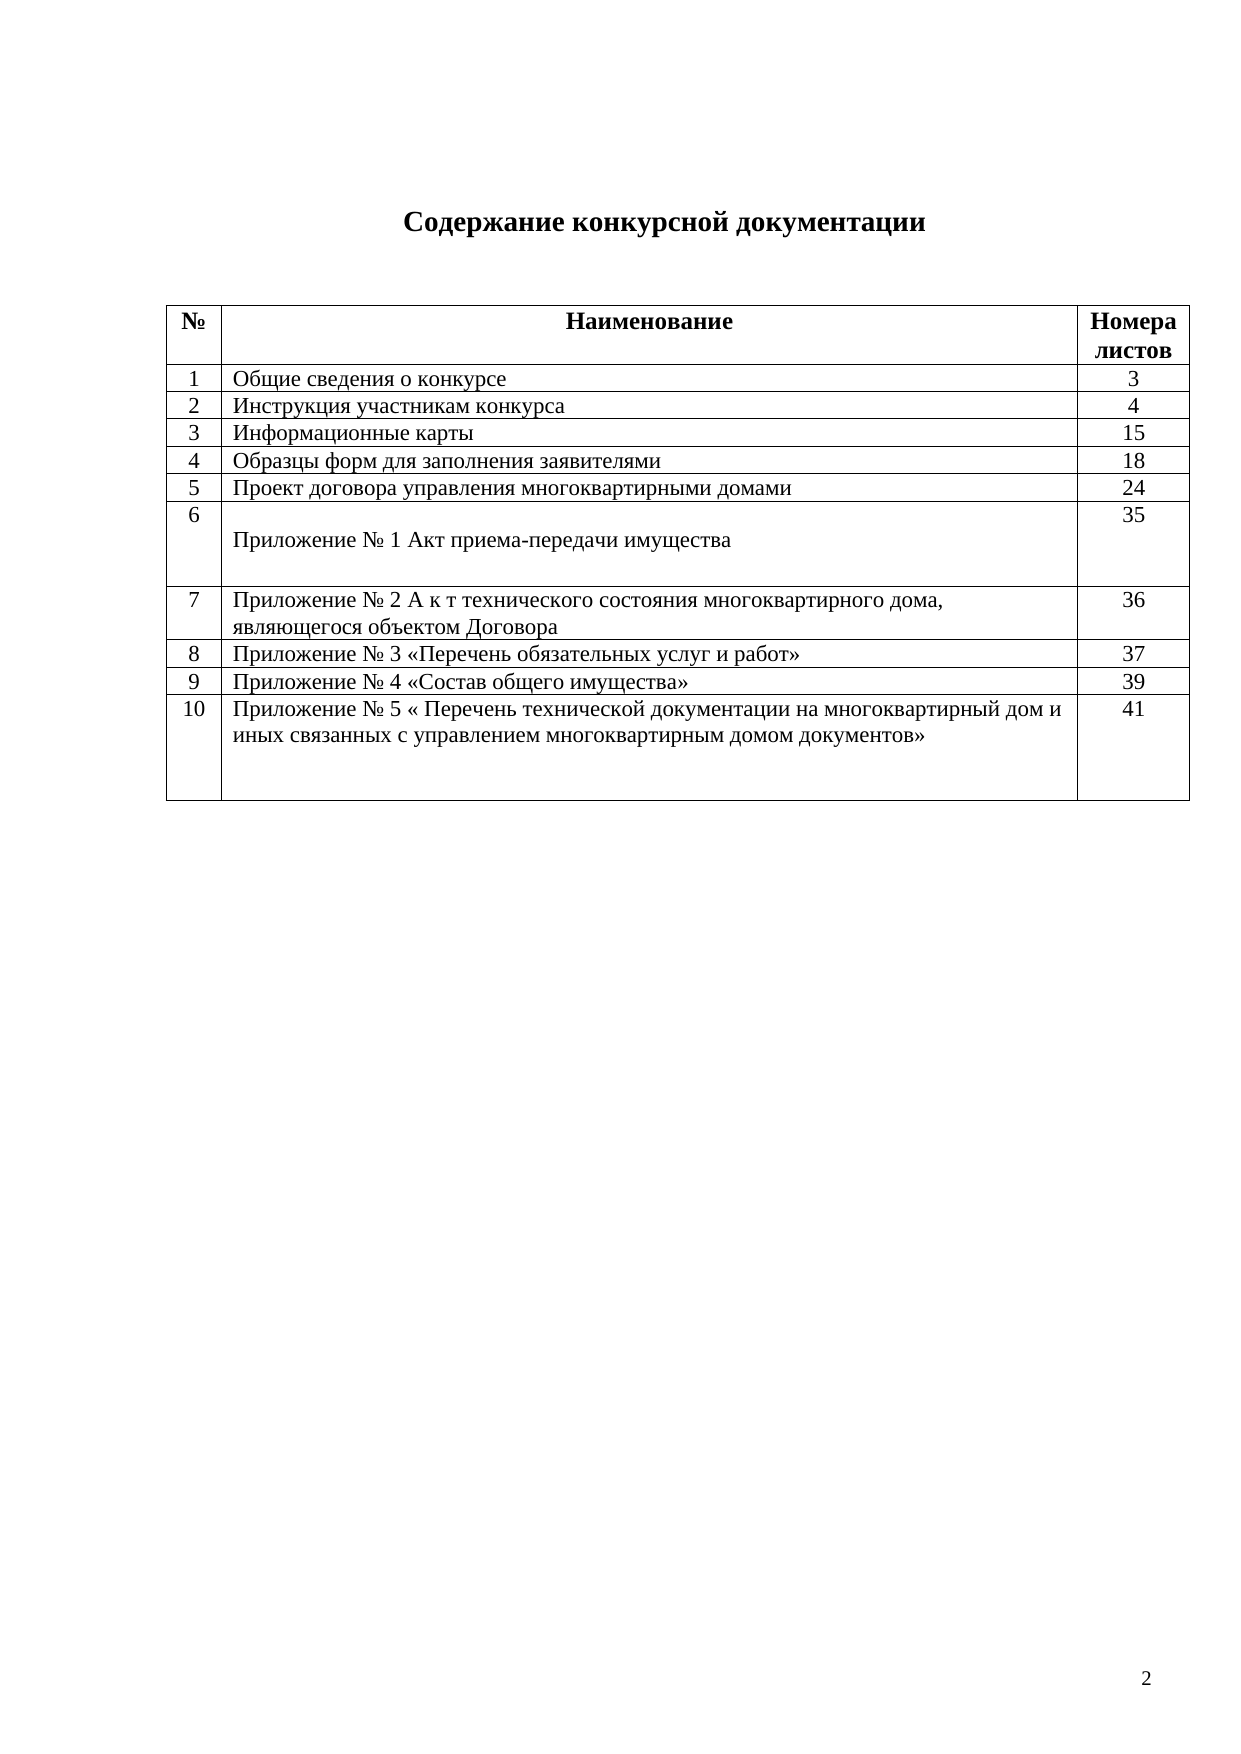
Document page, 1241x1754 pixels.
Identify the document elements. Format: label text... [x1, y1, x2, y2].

table_cell Инструкция участникам конкурса [222, 392, 1077, 418]
table_header Наименование [222, 306, 1077, 363]
table_cell 15 [1078, 419, 1189, 446]
table_cell 6 [167, 502, 221, 586]
table_cell 37 [1078, 640, 1189, 667]
table_header Номера листов [1078, 306, 1189, 363]
table_cell 2 [167, 392, 221, 418]
table_cell 36 [1078, 587, 1189, 639]
table_cell Приложение № 5 « Перечень технической документации на многоквартирный дом и иных связанных с управлением многоквартирным домом документов» [222, 695, 1077, 800]
table_cell 9 [167, 668, 221, 694]
table_cell 7 [167, 587, 221, 639]
table_cell Информационные карты [222, 419, 1077, 446]
table_cell 4 [1078, 392, 1189, 418]
table_cell Приложение № 3 «Перечень обязательных услуг и работ» [222, 640, 1077, 667]
table_cell 3 [167, 419, 221, 446]
table_cell 41 [1078, 695, 1189, 800]
table_cell 39 [1078, 668, 1189, 694]
table_cell 4 [167, 447, 221, 473]
table_cell Приложение № 2 А к т технического состояния многоквартирного дома, являющегося объектом Договора [222, 587, 1077, 639]
table_cell 10 [167, 695, 221, 800]
table_cell 18 [1078, 447, 1189, 473]
table_cell 3 [1078, 365, 1189, 391]
table_cell Образцы форм для заполнения заявителями [222, 447, 1077, 473]
table_cell Общие сведения о конкурсе [222, 365, 1077, 391]
table_cell 35 [1078, 502, 1189, 586]
table_cell 8 [167, 640, 221, 667]
table_cell 24 [1078, 474, 1189, 501]
text Содержание конкурсной документации [177, 204, 1152, 238]
table_cell Проект договора управления многоквартирными домами [222, 474, 1077, 501]
table_cell Приложение № 4 «Состав общего имущества» [222, 668, 1077, 694]
table_cell 1 [167, 365, 221, 391]
table_header № [167, 306, 221, 363]
table_cell 5 [167, 474, 221, 501]
table_cell Приложение № 1 Акт приема-передачи имущества [222, 502, 1077, 586]
